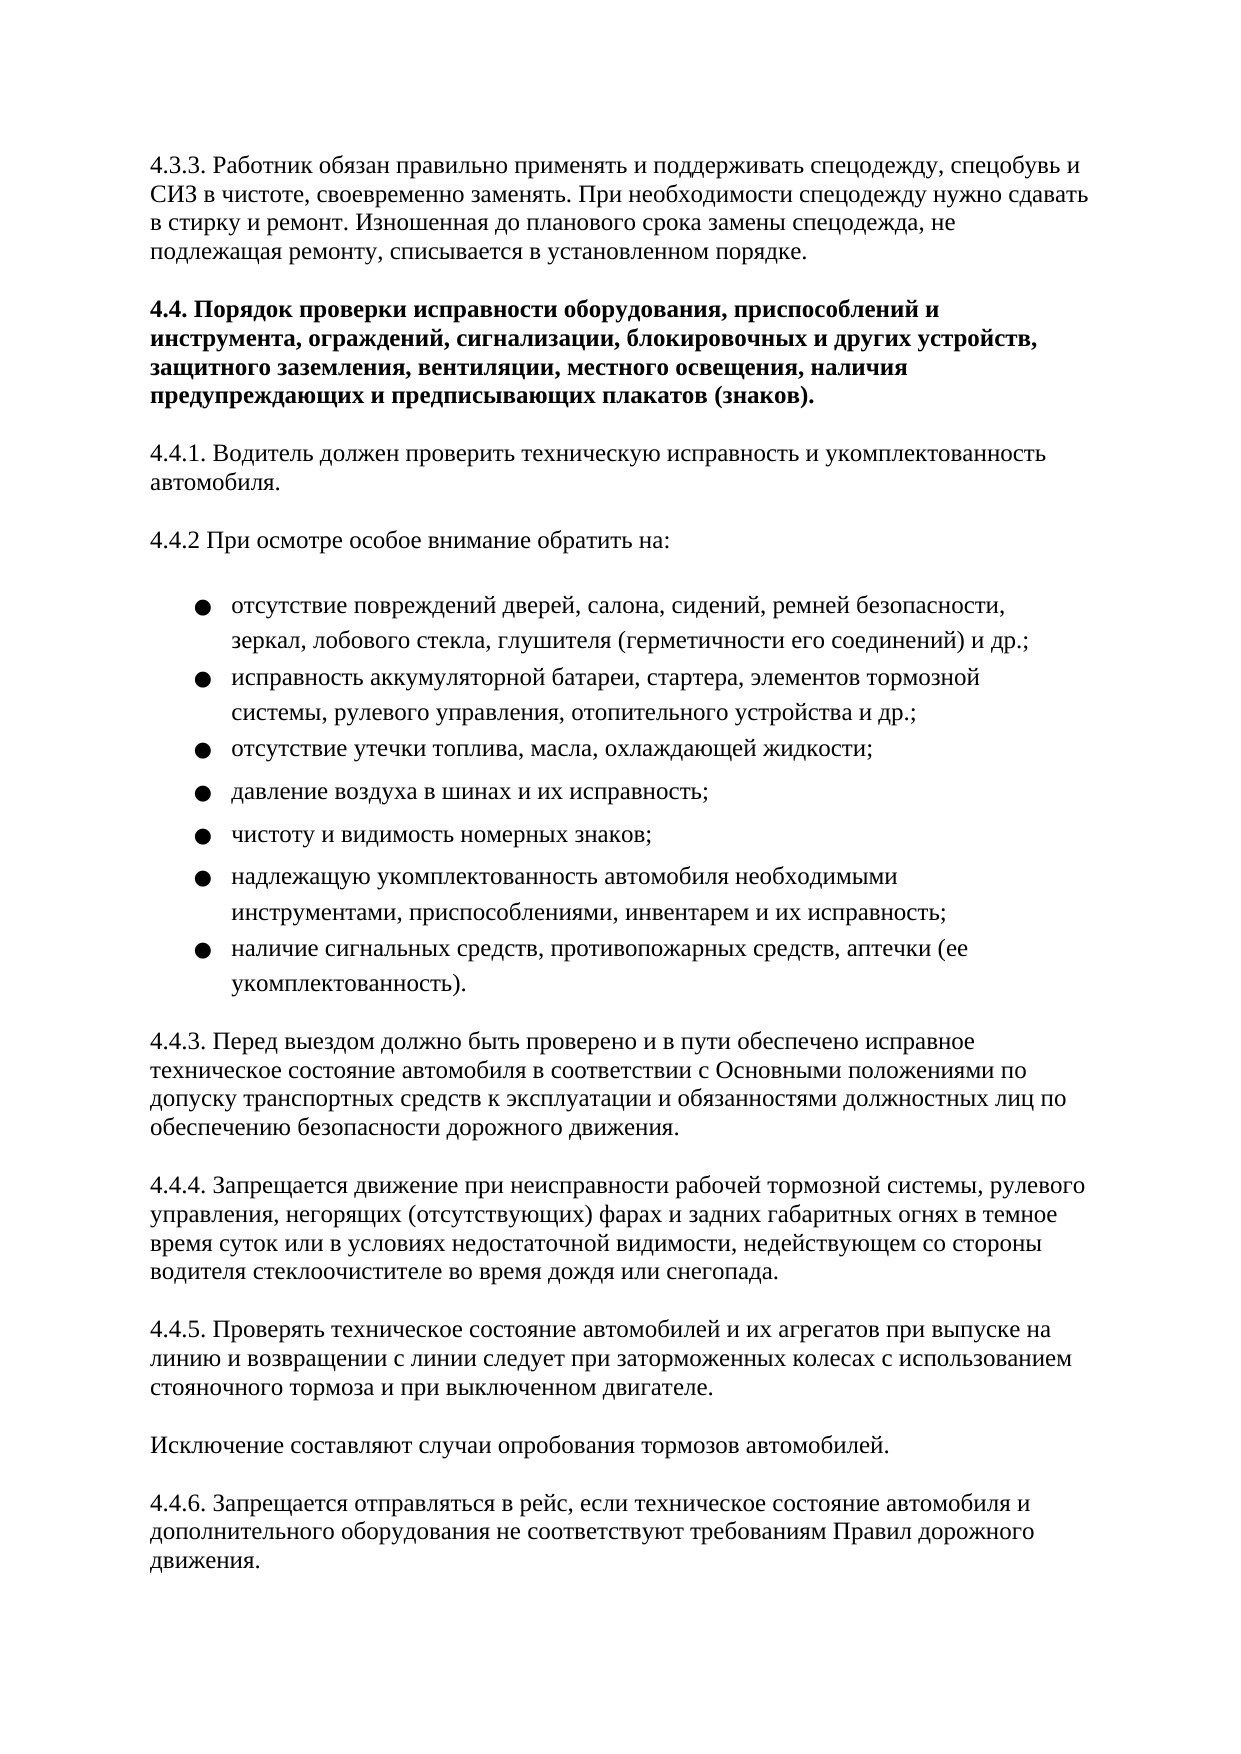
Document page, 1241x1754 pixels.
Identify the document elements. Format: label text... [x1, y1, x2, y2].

text 4.4. Порядок проверки исправности оборудования, приспособлений и инструмента, ограждений, сигнализации, блокировочных и других устройств, защитного заземления, вентиляции, местного освещения, наличия предупреждающих и предписывающих плакатов (знаков). [150, 294, 1090, 409]
text 4.4.1. Водитель должен проверить техническую исправность и укомплектованность автомобиля. [150, 438, 1090, 496]
list надлежащую укомплектованность автомобиля необходимыми инструментами, приспособлениями, инвентарем и их исправность; [194, 854, 1071, 925]
list исправность аккумуляторной батареи, стартера, элементов тормозной системы, рулевого управления, отопительного устройства и др.; [194, 654, 1071, 726]
text 4.4.5. Проверять техническое состояние автомобилей и их агрегатов при выпуске на линию и возвращении с линии следует при заторможенных колесах с использованием стояночного тормоза и при выключенном двигателе. [150, 1314, 1090, 1401]
text 4.4.4. Запрещается движение при неисправности рабочей тормозной системы, рулевого управления, негорящих (отсутствующих) фарах и задних габаритных огнях в темное время суток или в условиях недостаточной видимости, недействующем со стороны водителя стеклоочистителе во время дождя или снегопада. [150, 1170, 1090, 1285]
list давление воздуха в шинах и их исправность; [194, 768, 1071, 811]
text 4.4.6. Запрещается отправляться в рейс, если техническое состояние автомобиля и дополнительного оборудования не соответствуют требованиям Правил дорожного движения. [150, 1488, 1090, 1574]
list наличие сигнальных средств, противопожарных средств, аптечки (ее укомплектованность). [194, 925, 1071, 997]
list отсутствие повреждений дверей, салона, сидений, ремней безопасности, зеркал, лобового стекла, глушителя (герметичности его соединений) и др.; [194, 583, 1071, 654]
list отсутствие утечки топлива, масла, охлаждающей жидкости; [194, 726, 1071, 768]
text 4.4.3. Перед выездом должно быть проверено и в пути обеспечено исправное техническое состояние автомобиля в соответствии с Основными положениями по допуску транспортных средств к эксплуатации и обязанностями должностных лиц по обеспечению безопасности дорожного движения. [150, 1026, 1090, 1141]
text 4.4.2 При осмотре особое внимание обратить на: [150, 525, 1090, 554]
text 4.3.3. Работник обязан правильно применять и поддерживать спецодежду, спецобувь и СИЗ в чистоте, своевременно заменять. При необходимости спецодежду нужно сдавать в стирку и ремонт. Изношенная до планового срока замены спецодежда, не подлежащая ремонту, списывается в установленном порядке. [150, 150, 1090, 265]
text Исключение составляют случаи опробования тормозов автомобилей. [150, 1430, 1090, 1458]
list чистоту и видимость номерных знаков; [194, 811, 1071, 854]
